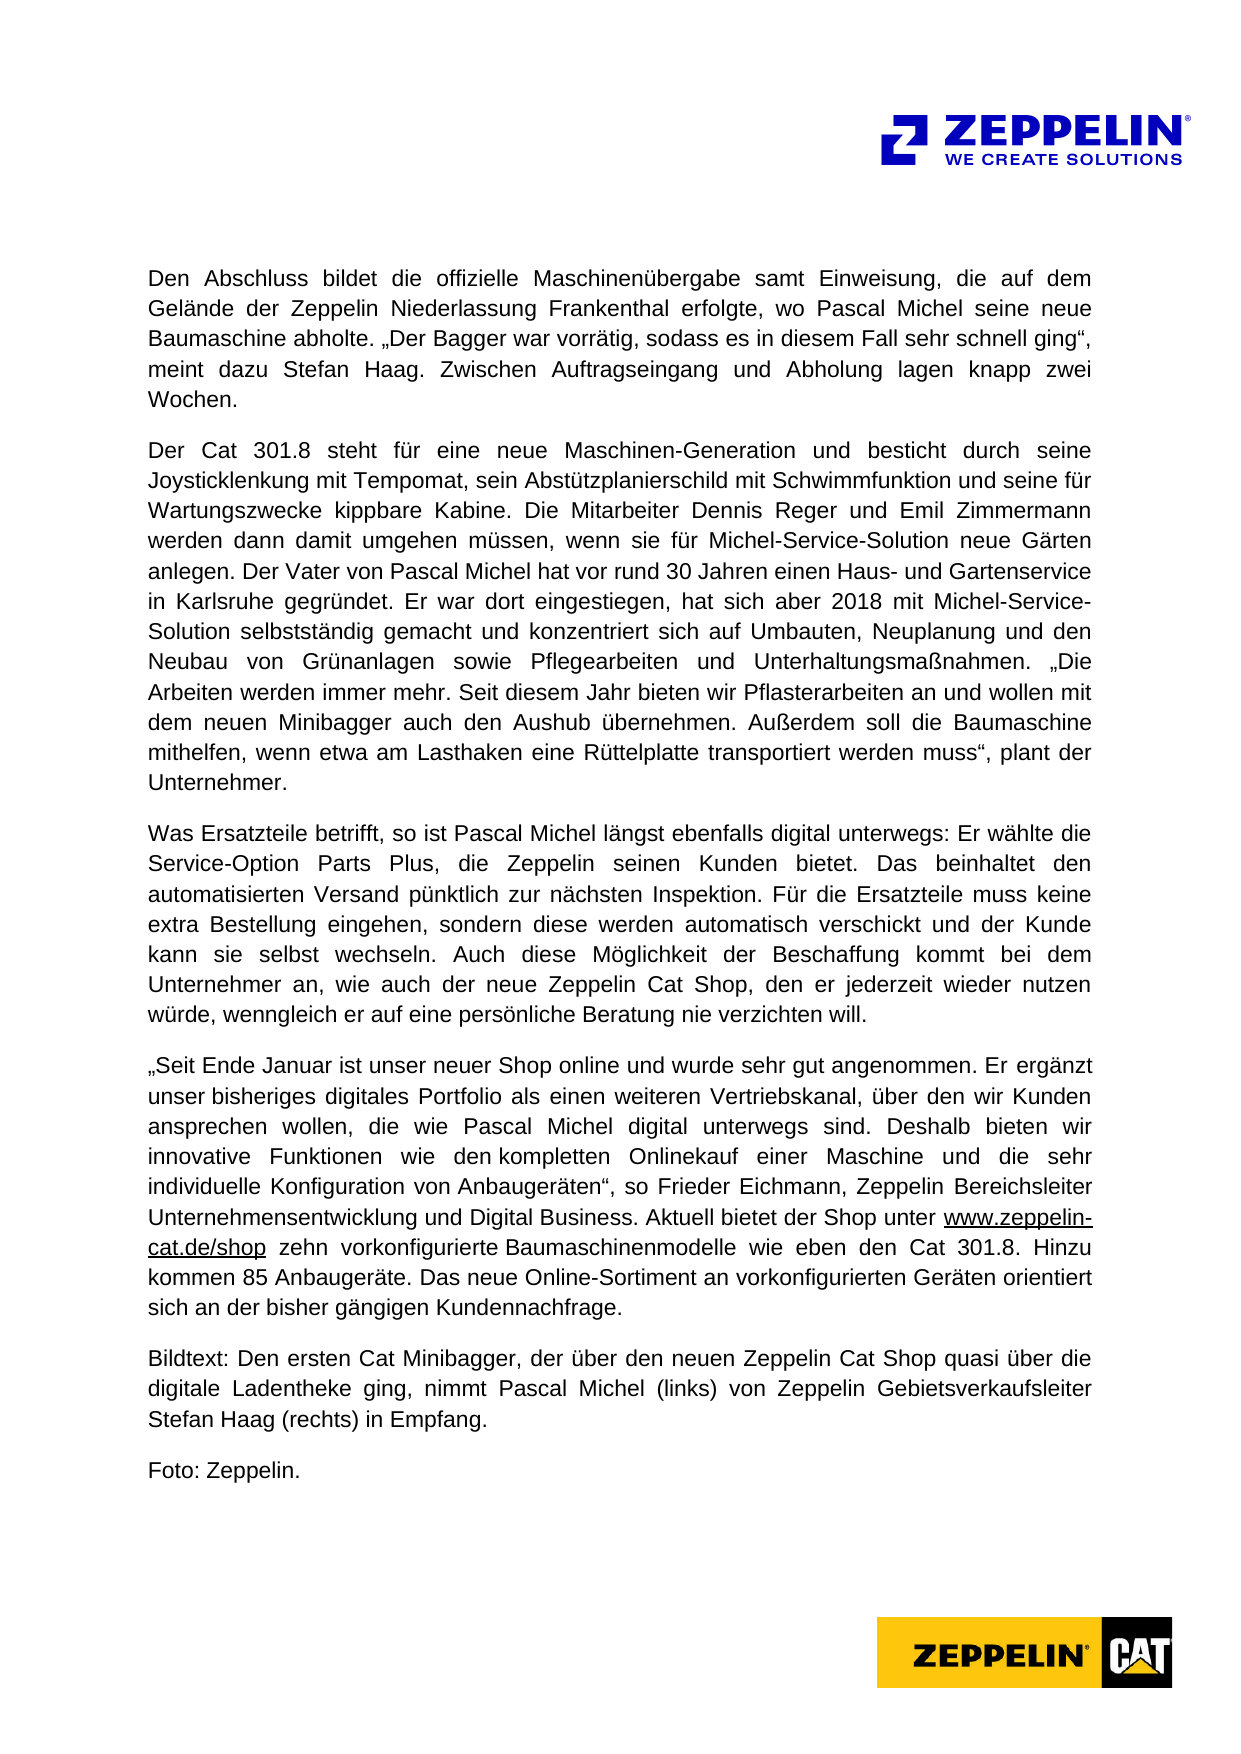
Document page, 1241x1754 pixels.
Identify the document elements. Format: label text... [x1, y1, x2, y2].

text Der Cat 301.8 steht für eine neue Maschinen-Generation und besticht durch seine Joysticklenkung mit Tempomat, sein Abstützplanierschild mit Schwimmfunktion und seine für Wartungszwecke kippbare Kabine. Die Mitarbeiter Dennis Reger und Emil Zimmermann werden dann damit umgehen müssen, wenn sie für Michel-Service-Solution neue Gärten anlegen. Der Vater von Pascal Michel hat vor rund 30 Jahren einen Haus- und Gartenservice in Karlsruhe gegründet. Er war dort eingestiegen, hat sich aber 2018 mit Michel-Service-Solution selbstständig gemacht und konzentriert sich auf Umbauten, Neuplanung und den Neubau von Grünanlagen sowie Pflegearbeiten und Unterhaltungsmaßnahmen. „Die Arbeiten werden immer mehr. Seit diesem Jahr bieten wir Pflasterarbeiten an und wollen mit dem neuen Minibagger auch den Aushub übernehmen. Außerdem soll die Baumaschine mithelfen, wenn etwa am Lasthaken eine Rüttelplatte transportiert werden muss“, plant der Unternehmer. [148, 437, 1092, 796]
picture [877, 1617, 1173, 1688]
text Foto: Zeppelin. [148, 1457, 1092, 1483]
text Was Ersatzteile betrifft, so ist Pascal Michel längst ebenfalls digital unterwegs: Er wählte die Service-Option Parts Plus, die Zeppelin seinen Kunden bietet. Das beinhaltet den automatisierten Versand pünktlich zur nächsten Inspektion. Für die Ersatzteile muss keine extra Bestellung eingehen, sondern diese werden automatisch verschickt und der Kunde kann sie selbst wechseln. Auch diese Möglichkeit der Beschaffung kommt bei dem Unternehmer an, wie auch der neue Zeppelin Cat Shop, den er jederzeit wieder nutzen würde, wenngleich er auf eine persönliche Beratung nie verzichten will. [148, 820, 1092, 1028]
picture [802, 0, 1241, 215]
text Den Abschluss bildet die offizielle Maschinenübergabe samt Einweisung, die auf dem Gelände der Zeppelin Niederlassung Frankenthal erfolgte, wo Pascal Michel seine neue Baumaschine abholte. „Der Bagger war vorrätig, sodass es in diesem Fall sehr schnell ging“, meint dazu Stefan Haag. Zwischen Auftragseingang und Abholung lagen knapp zwei Wochen. [148, 265, 1092, 412]
text Bildtext: Den ersten Cat Minibagger, der über den neuen Zeppelin Cat Shop quasi über die digitale Ladentheke ging, nimmt Pascal Michel (links) von Zeppelin Gebietsverkaufsleiter Stefan Haag (rechts) in Empfang. [148, 1345, 1092, 1432]
